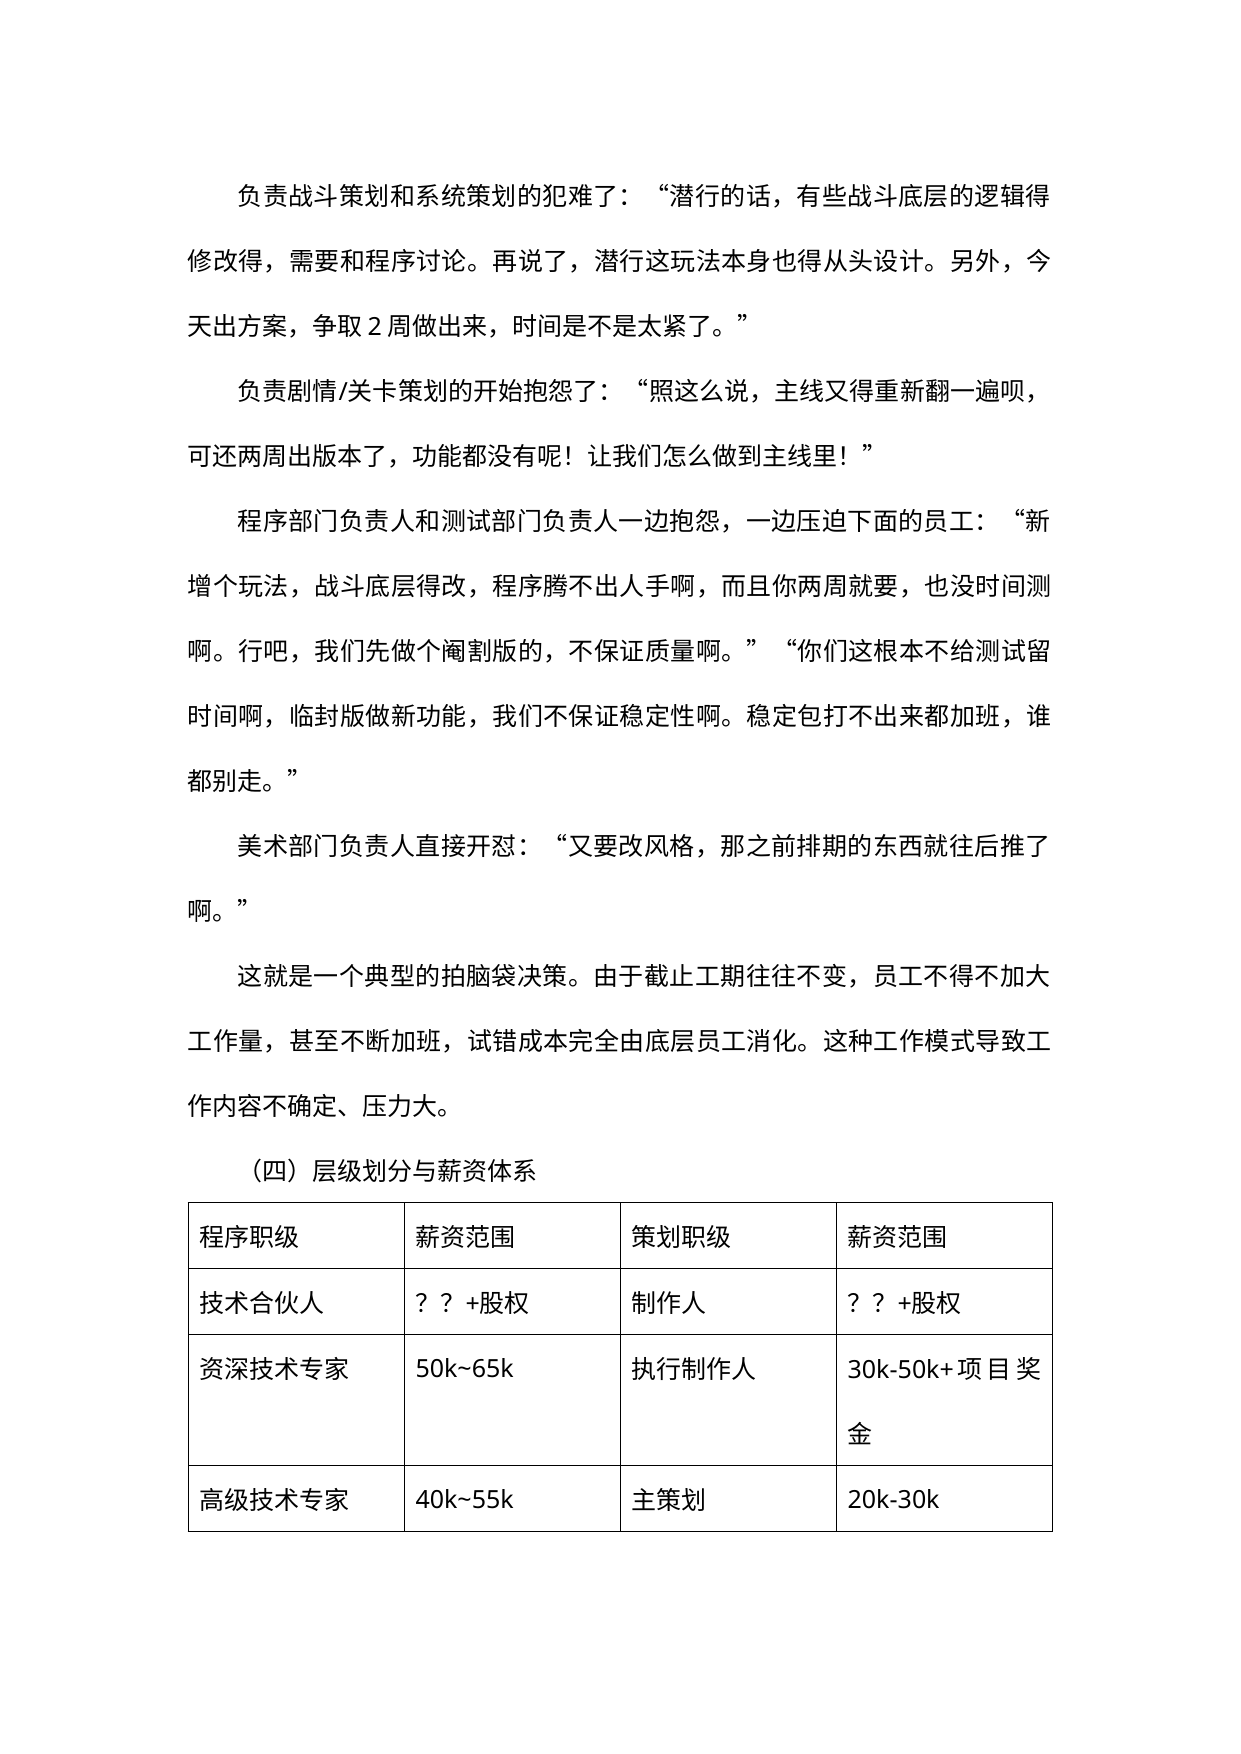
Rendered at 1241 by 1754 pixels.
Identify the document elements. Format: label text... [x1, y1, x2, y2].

table_header 薪资范围 [405, 1203, 620, 1268]
table_cell 30k-50k+项目奖金 [837, 1335, 1052, 1465]
text 负责剧情/关卡策划的开始抱怨了：“照这么说，主线又得重新翻一遍呗，可还两周出版本了，功能都没有呢！让我们怎么做到主线里！” [187, 357, 1053, 487]
table_cell 主策划 [621, 1466, 836, 1531]
text 美术部门负责人直接开怼：“又要改风格，那之前排期的东西就往后推了啊。” [187, 812, 1053, 942]
table_cell 高级技术专家 [189, 1466, 404, 1531]
table_cell 资深技术专家 [189, 1335, 404, 1465]
table_cell 20k-30k [837, 1466, 1052, 1531]
table_cell ？？+股权 [837, 1269, 1052, 1334]
text （四）层级划分与薪资体系 [187, 1137, 1053, 1202]
table_cell 执行制作人 [621, 1335, 836, 1465]
text 负责战斗策划和系统策划的犯难了：“潜行的话，有些战斗底层的逻辑得修改得，需要和程序讨论。再说了，潜行这玩法本身也得从头设计。另外，今天出方案，争取2周做出来，时间是不是太紧了。” [187, 162, 1053, 357]
table_header 薪资范围 [837, 1203, 1052, 1268]
table_cell 技术合伙人 [189, 1269, 404, 1334]
table_header 策划职级 [621, 1203, 836, 1268]
text 程序部门负责人和测试部门负责人一边抱怨，一边压迫下面的员工：“新增个玩法，战斗底层得改，程序腾不出人手啊，而且你两周就要，也没时间测啊。行吧，我们先做个阉割版的，不保证质量啊。”“你们这根本不给测试留时间啊，临封版做新功能，我们不保证稳定性啊。稳定包打不出来都加班，谁都别走。” [187, 487, 1053, 812]
text 这就是一个典型的拍脑袋决策。由于截止工期往往不变，员工不得不加大工作量，甚至不断加班，试错成本完全由底层员工消化。这种工作模式导致工作内容不确定、压力大。 [187, 942, 1053, 1137]
table_cell 制作人 [621, 1269, 836, 1334]
table_cell 40k~55k [405, 1466, 620, 1531]
table_header 程序职级 [189, 1203, 404, 1268]
table_cell ？？+股权 [405, 1269, 620, 1334]
table_cell 50k~65k [405, 1335, 620, 1465]
